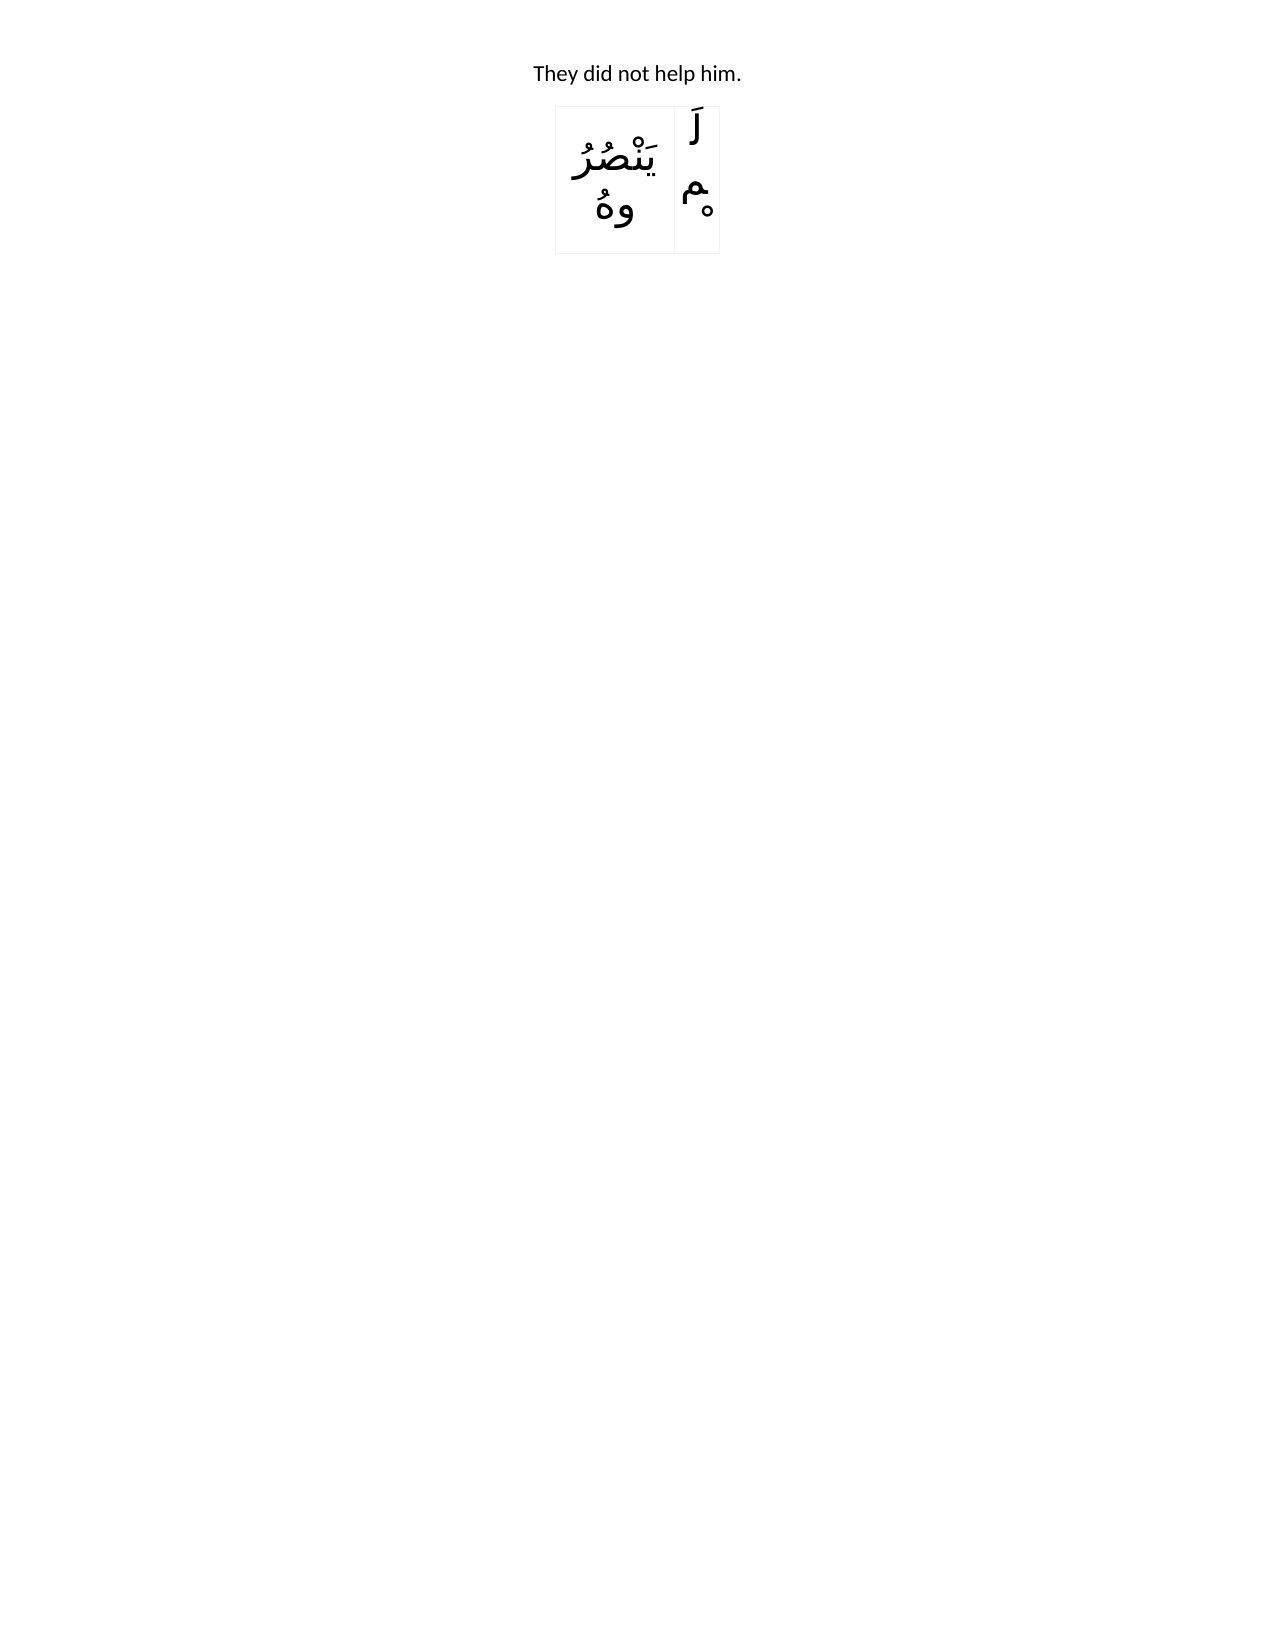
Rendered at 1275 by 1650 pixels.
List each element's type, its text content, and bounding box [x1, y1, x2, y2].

table_header لَمْ [675, 107, 719, 253]
text They did not help him. [150, 59, 1125, 87]
table_header يَنْصُرُوهُ [556, 107, 674, 253]
